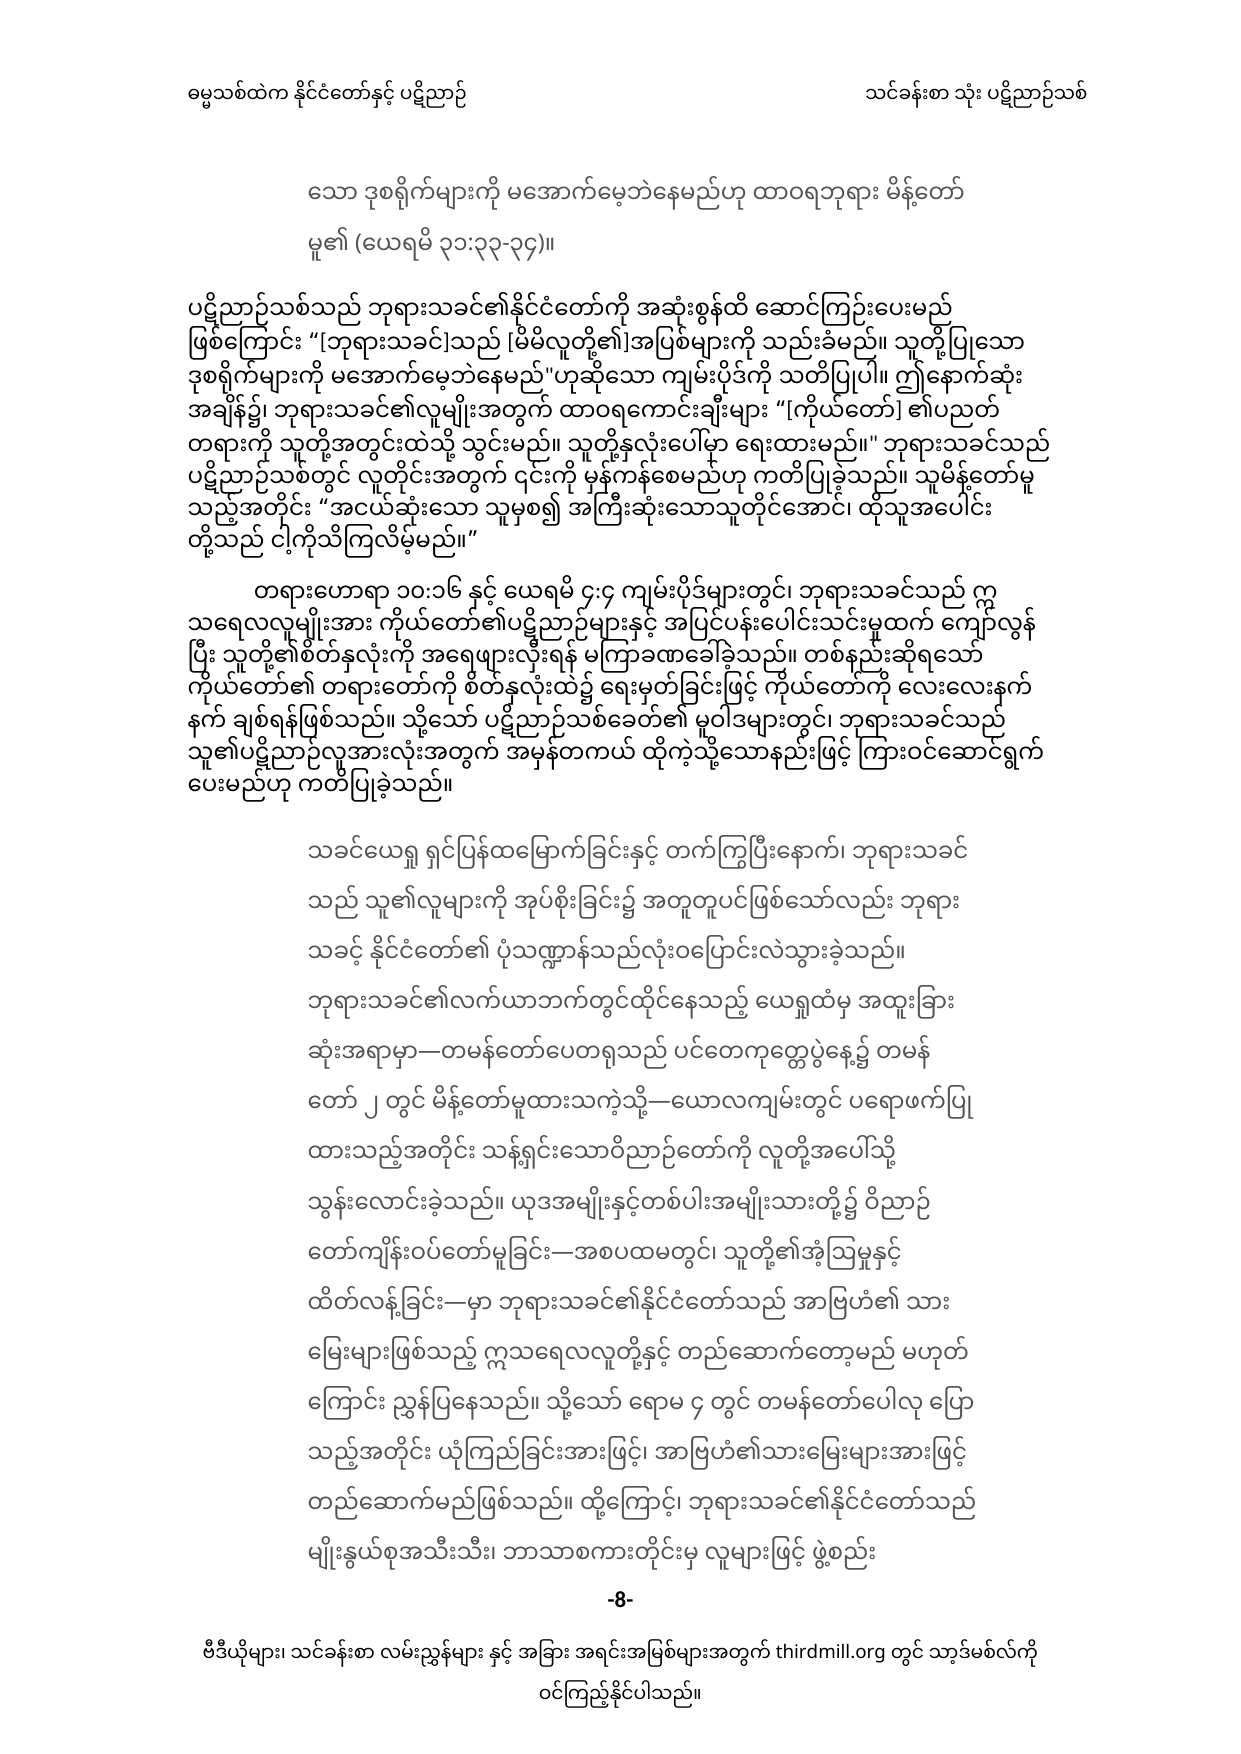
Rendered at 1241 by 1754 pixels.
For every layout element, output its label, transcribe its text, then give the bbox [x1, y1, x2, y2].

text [307, 828, 978, 1579]
text ပဋိညာဉ်သစ်သည် ဘုရားသခင်၏နိုင်ငံတော်ကို အဆုံးစွန်ထိ ဆောင်ကြဉ်းပေးမည်ဖြစ်ကြောင်း “[ဘုရားသခင်]သည် [မိမိလူတို့၏]အပြစ်များကို သည်းခံမည်။ သူတို့ပြုသော ဒုစရိုက်များကို မအောက်မေ့ဘဲနေမည်"ဟုဆိုသော ကျမ်းပိုဒ်ကို သတိပြုပါ။ ဤနောက်ဆုံးအချိန်၌၊ ဘုရားသခင်၏လူမျိုးအတွက် ထာဝရကောင်းချီးများ “[ကိုယ်တော်] ၏ပညတ်တရားကို သူတို့အတွင်းထဲသို့ သွင်းမည်။ သူတို့နှလုံးပေါ်မှာ ရေးထားမည်။" ဘုရားသခင်သည် ပဋိညာဉ်သစ်တွင် လူတိုင်းအတွက် ၎င်းကို မှန်ကန်စေမည်ဟု ကတိပြုခဲ့သည်။ သူမိန့်တော်မူသည့်အတိုင်း “အငယ်ဆုံးသော သူမှစ၍ အကြီးဆုံးသောသူတိုင်အောင်၊ ထိုသူအပေါင်းတို့သည် ငါ့ကိုသိကြလိမ့်မည်။” [187, 295, 1053, 557]
text တရားဟောရာ ၁၀:၁၆ နှင့် ယေရမိ ၄:၄ ကျမ်းပိုဒ်များတွင်၊ ဘုရားသခင်သည် ဣသရေလလူမျိုးအား ကိုယ်တော်၏ပဋိညာဉ်များနှင့် အပြင်ပန်းပေါင်းသင်းမှုထက် ကျော်လွန်ပြီး သူတို့၏စိတ်နှလုံးကို အရေဖျားလှီးရန် မကြာခဏခေါ်ခဲ့သည်။ တစ်နည်းဆိုရသော် ကိုယ်တော်၏ တရားတော်ကို စိတ်နှလုံးထဲ၌ ရေးမှတ်ခြင်းဖြင့် ကိုယ်တော်ကို လေးလေးနက်နက် ချစ်ရန်ဖြစ်သည်။ သို့သော် ပဋိညာဉ်သစ်ခေတ်၏ မူဝါဒများတွင်၊ ဘုရားသခင်သည် သူ၏ပဋိညာဉ်လူအားလုံးအတွက် အမှန်တကယ် ထိုကဲ့သို့သောနည်းဖြင့် ကြားဝင်ဆောင်ရွက်ပေးမည်ဟု ကတိပြုခဲ့သည်။ [187, 576, 1053, 801]
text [307, 169, 978, 270]
